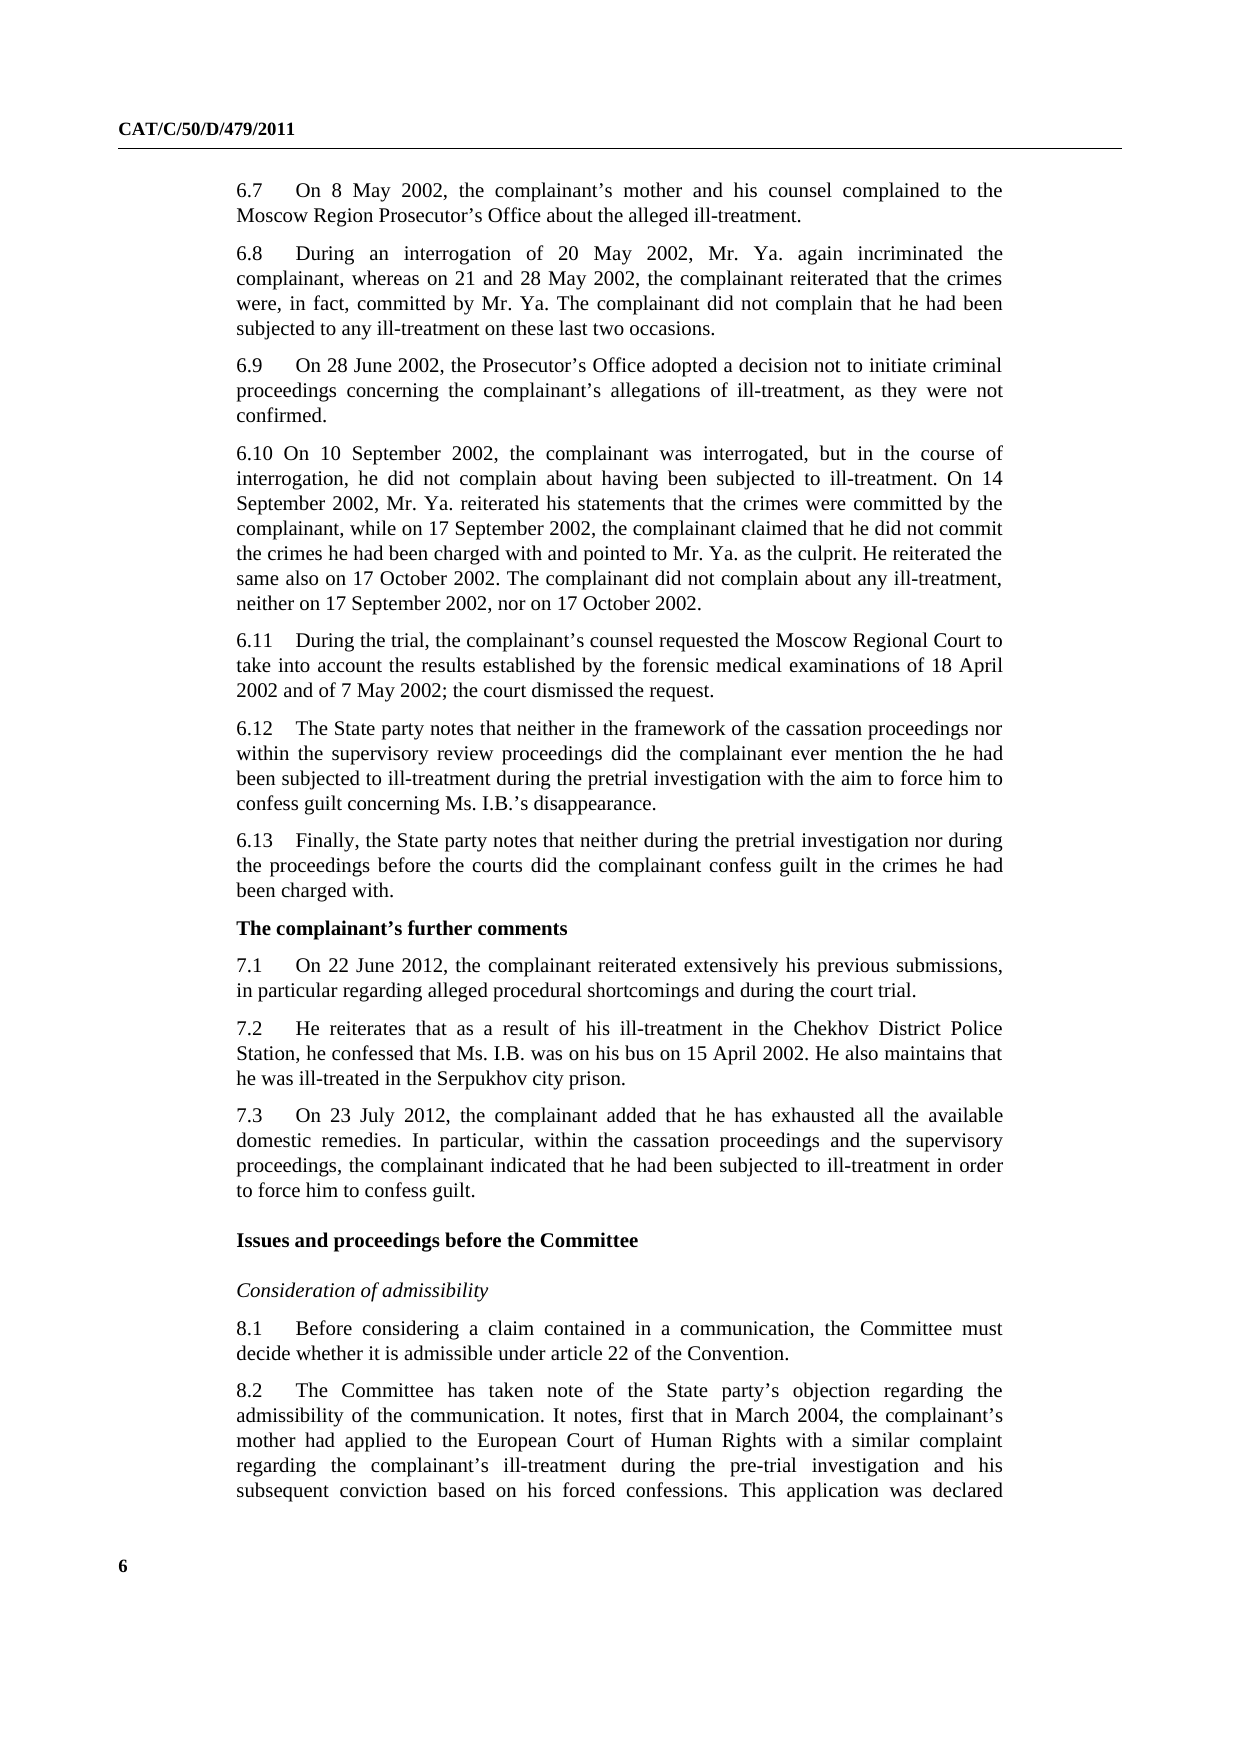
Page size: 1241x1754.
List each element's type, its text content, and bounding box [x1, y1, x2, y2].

text 6.7 On 8 May 2002, the complainant’s mother and his counsel complained to the Moscow Region Prosecutor’s Office about the alleged ill-treatment. [236, 177, 1004, 227]
text 7.1 On 22 June 2012, the complainant reiterated extensively his previous submissions, in particular regarding alleged procedural shortcomings and during the court trial. [236, 952, 1004, 1002]
text 7.2 He reiterates that as a result of his ill-treatment in the Chekhov District Police Station, he confessed that Ms. I.B. was on his bus on 15 April 2002. He also maintains that he was ill-treated in the city prison. [236, 1015, 1004, 1090]
text 8.1 Before considering a claim contained in a communication, the Committee must decide whether it is admissible under article 22 of the Convention. [236, 1315, 1004, 1365]
text 7.3 On 23 July 2012, the complainant added that he has exhausted all the available domestic remedies. In particular, within the cassation proceedings and the supervisory proceedings, the complainant indicated that he had been subjected to ill-treatment in order to force him to confess guilt. [236, 1102, 1004, 1202]
text Consideration of admissibility [118, 1277, 1004, 1302]
text 6.8 During an interrogation of 20 May 2002, Mr. Ya. again incriminated the complainant, whereas on 21 and 28 May 2002, the complainant reiterated that the crimes were, in fact, committed by Mr. Ya. The complainant did not complain that he had been subjected to any ill-treatment on these last two occasions. [236, 240, 1004, 340]
text The complainant’s further comments [236, 915, 1004, 940]
text Issues and proceedings before the Committee [118, 1227, 1004, 1252]
text 6.13 Finally, the State party notes that neither during the pretrial investigation nor during the proceedings before the courts did the complainant confess guilt in the crimes he had been charged with. [236, 827, 1004, 902]
text 6.12 The State party notes that neither in the framework of the cassation proceedings nor within the supervisory review proceedings did the complainant ever mention the he had been subjected to ill-treatment during the pretrial investigation with the aim to force him to confess guilt concerning Ms. I.B.’s disappearance. [236, 715, 1004, 815]
text 6.11 During the trial, the complainant’s counsel requested the to take into account the results established by the forensic medical examinations of 18 April 2002 and of 7 May 2002; the court dismissed the request. [236, 627, 1004, 702]
text 6.9 On 28 June 2002, the Prosecutor’s Office adopted a decision not to initiate criminal proceedings concerning the complainant’s allegations of ill-treatment, as they were not confirmed. [236, 352, 1004, 427]
text 6.10 On 10 September 2002, the complainant was interrogated, but in the course of interrogation, he did not complain about having been subjected to ill-treatment. On 14 September 2002, Mr. Ya. reiterated his statements that the crimes were committed by the complainant, while on 17 September 2002, the complainant claimed that he did not commit the crimes he had been charged with and pointed to Mr. Ya. as the culprit. He reiterated the same also on 17 October 2002. The complainant did not complain about any ill-treatment, neither on 17 September 2002, nor on 17 October 2002. [236, 440, 1004, 615]
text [236, 1377, 1004, 1502]
